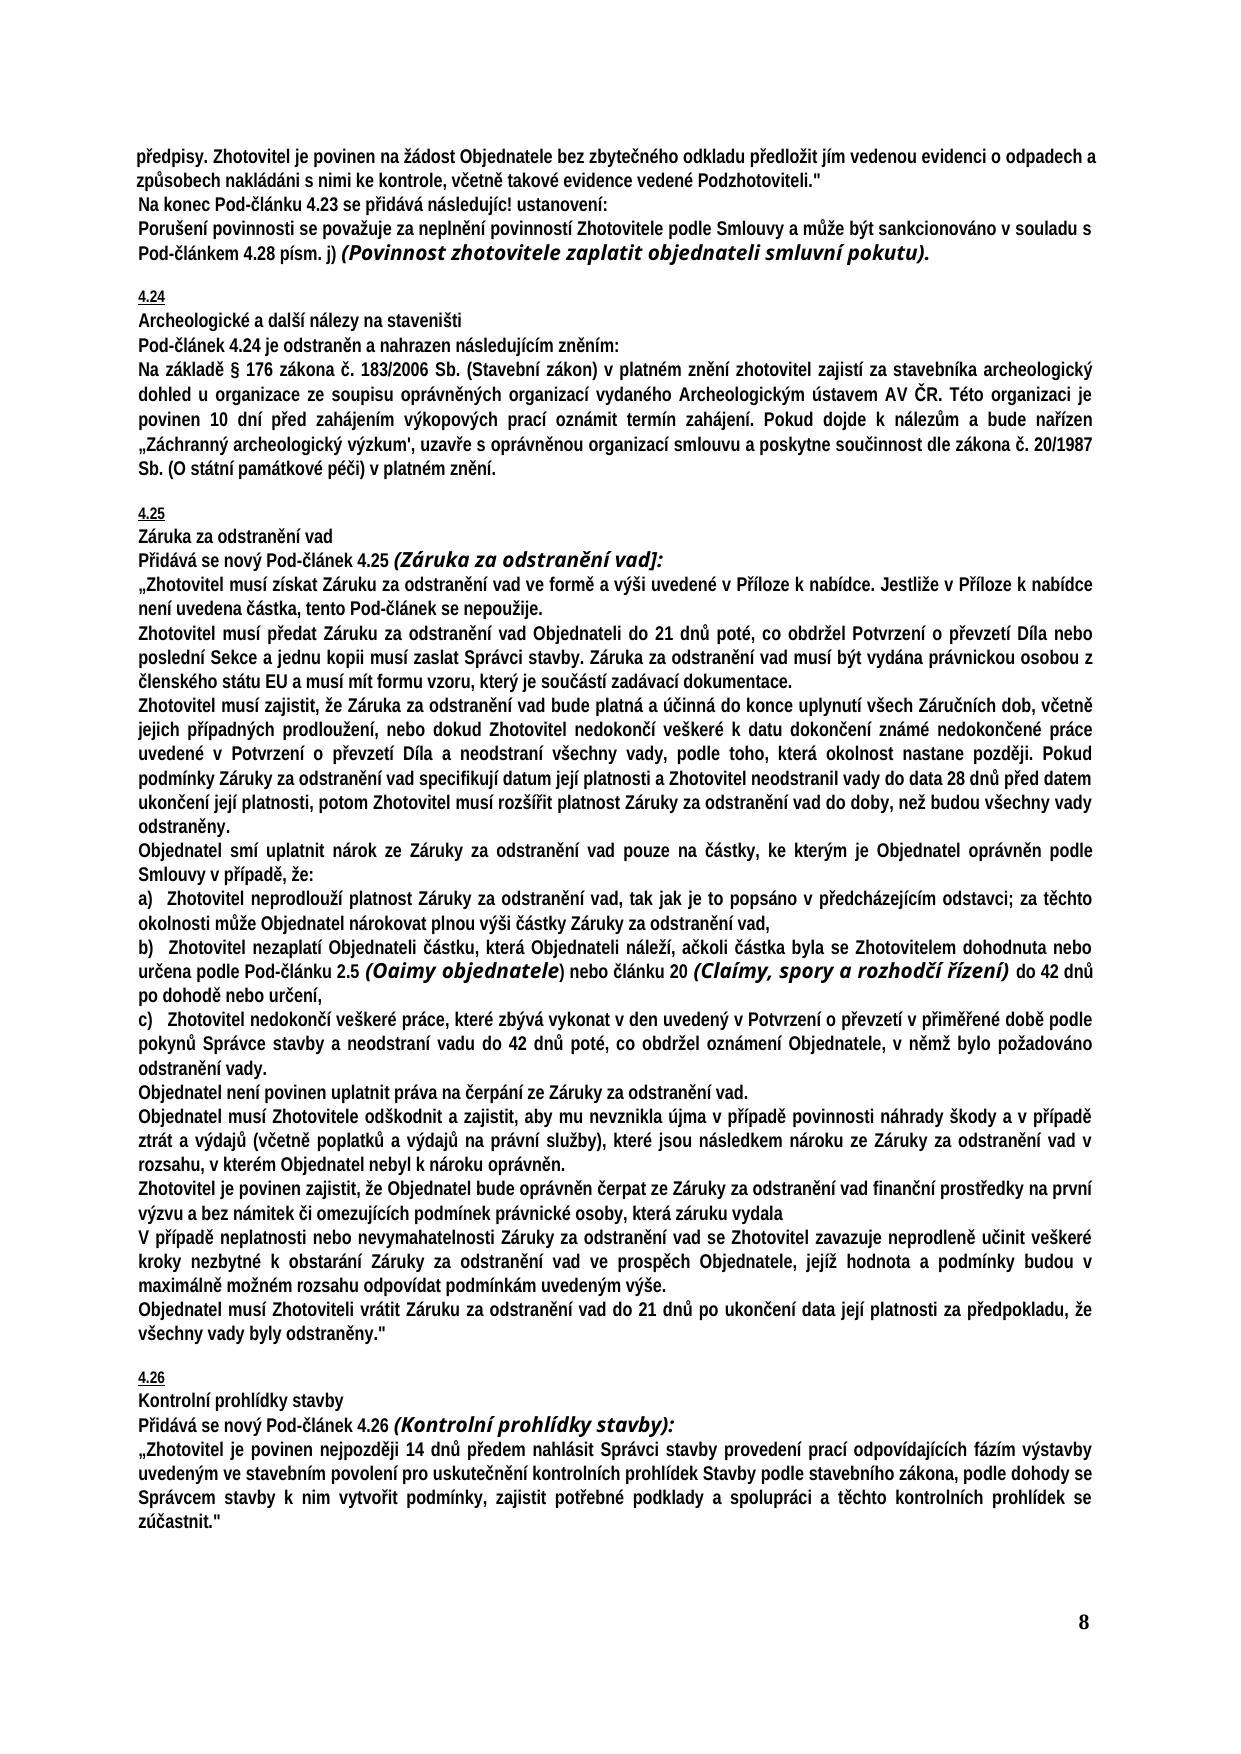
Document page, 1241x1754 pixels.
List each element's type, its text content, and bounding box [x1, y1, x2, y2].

text Přidává se nový Pod-článek 4.25 (Záruka za odstranění vad]: [138, 548, 1136, 572]
text Objednatel musí Zhotoviteli vrátit Záruku za odstranění vad do 21 dnů po ukončení data její platnosti za předpokladu, že všechny vady byly odstraněny." [138, 1297, 1094, 1346]
text Zhotovitel musí zajistit, že Záruka za odstranění vad bude platná a účinná do konce uplynutí všech Záručních dob, včetně jejich případných prodloužení, nebo dokud Zhotovitel nedokončí veškeré k datu dokončení známé nedokončené práce uvedené v Potvrzení o převzetí Díla a neodstraní všechny vady, podle toho, která okolnost nastane později. Pokud podmínky Záruky za odstranění vad specifikují datum její platnosti a Zhotovitel neodstranil vady do data 28 dnů před datem ukončení její platnosti, potom Zhotovitel musí rozšířit platnost Záruky za odstranění vad do doby, než budou všechny vady odstraněny. [138, 693, 1094, 838]
text Objednatel musí Zhotovitele odškodnit a zajistit, aby mu nevznikla újma v případě povinnosti náhrady škody a v případě ztrát a výdajů (včetně poplatků a výdajů na právní služby), které jsou následkem nároku ze Záruky za odstranění vad v rozsahu, v kterém Objednatel nebyl k nároku oprávněn. [138, 1104, 1094, 1176]
text Porušení povinnosti se považuje za neplnění povinností Zhotovitele podle Smlouvy a může být sankcionováno v souladu s Pod-článkem 4.28 písm. j) (Povinnost zhotovitele zaplatit objednateli smluvní pokutu). [138, 216, 1094, 265]
text 4.26 [138, 1364, 1136, 1388]
text Záruka za odstranění vad [138, 524, 1136, 548]
text Na základě § 176 zákona č. 183/2006 Sb. (Stavební zákon) v platném znění zhotovitel zajistí za stavebníka archeologický dohled u organizace ze soupisu oprávněných organizací vydaného Archeologickým ústavem AV ČR. Této organizaci je povinen 10 dní před zahájením výkopových prací oznámit termín zahájení. Pokud dojde k nálezům a bude nařízen „Záchranný archeologický výzkum', uzavře s oprávněnou organizací smlouvu a poskytne součinnost dle zákona č. 20/1987 Sb. (O státní památkové péči) v platném znění. [138, 357, 1094, 481]
text Objednatel smí uplatnit nárok ze Záruky za odstranění vad pouze na částky, ke kterým je Objednatel oprávněn podle Smlouvy v případě, že: [138, 838, 1094, 886]
text V případě neplatnosti nebo nevymahatelnosti Záruky za odstranění vad se Zhotovitel zavazuje neprodleně učinit veškeré kroky nezbytné k obstarání Záruky za odstranění vad ve prospěch Objednatele, jejíž hodnota a podmínky budou v maximálně možném rozsahu odpovídat podmínkám uvedeným výše. [138, 1225, 1094, 1297]
text Na konec Pod-článku 4.23 se přidává následujíc! ustanovení: [138, 192, 1136, 216]
text předpisy. Zhotovitel je povinen na žádost Objednatele bez zbytečného odkladu předložit jím vedenou evidenci o odpadech a způsobech nakládáni s nimi ke kontrole, včetně takové evidence vedené Podzhotoviteli." [136, 144, 1098, 192]
list Zhotovitel nezaplatí Objednateli částku, která Objednateli náleží, ačkoli částka byla se Zhotovitelem dohodnuta nebo určena podle Pod-článku 2.5 (Oaimy objednatele) nebo článku 20 (Claímy, spory a rozhodčí řízení) do 42 dnů po dohodě nebo určení, [138, 935, 1094, 1007]
text Přidává se nový Pod-článek 4.26 (Kontrolní prohlídky stavby): [138, 1413, 1136, 1437]
text „Zhotovitel je povinen nejpozději 14 dnů předem nahlásit Správci stavby provedení prací odpovídajících fázím výstavby uvedeným ve stavebním povolení pro uskutečnění kontrolních prohlídek Stavby podle stavebního zákona, podle dohody se Správcem stavby k nim vytvořit podmínky, zajistit potřebné podklady a spolupráci a těchto kontrolních prohlídek se zúčastnit." [138, 1437, 1094, 1533]
text Archeologické a další nálezy na staveništi [138, 308, 1136, 332]
text Pod-článek 4.24 je odstraněn a nahrazen následujícím zněním: [138, 332, 1136, 357]
text 4.25 [138, 500, 1136, 524]
text Objednatel není povinen uplatnit práva na čerpání ze Záruky za odstranění vad. [138, 1080, 1136, 1104]
text „Zhotovitel musí získat Záruku za odstranění vad ve formě a výši uvedené v Příloze k nabídce. Jestliže v Příloze k nabídce není uvedena částka, tento Pod-článek se nepoužije. [138, 572, 1094, 621]
text Zhotovitel je povinen zajistit, že Objednatel bude oprávněn čerpat ze Záruky za odstranění vad finanční prostředky na první výzvu a bez námitek či omezujících podmínek právnické osoby, která záruku vydala [138, 1176, 1094, 1225]
text Kontrolní prohlídky stavby [138, 1388, 1136, 1413]
list Zhotovitel neprodlouží platnost Záruky za odstranění vad, tak jak je to popsáno v předcházejícím odstavci; za těchto okolnosti může Objednatel nárokovat plnou výši částky Záruky za odstranění vad, [138, 886, 1094, 935]
text 4.24 [138, 283, 1136, 308]
text Zhotovitel musí předat Záruku za odstranění vad Objednateli do 21 dnů poté, co obdržel Potvrzení o převzetí Díla nebo poslední Sekce a jednu kopii musí zaslat Správci stavby. Záruka za odstranění vad musí být vydána právnickou osobou z členského státu EU a musí mít formu vzoru, který je součástí zadávací dokumentace. [138, 621, 1094, 693]
list Zhotovitel nedokončí veškeré práce, které zbývá vykonat v den uvedený v Potvrzení o převzetí v přiměřené době podle pokynů Správce stavby a neodstraní vadu do 42 dnů poté, co obdržel oznámení Objednatele, v němž bylo požadováno odstranění vady. [138, 1007, 1094, 1080]
